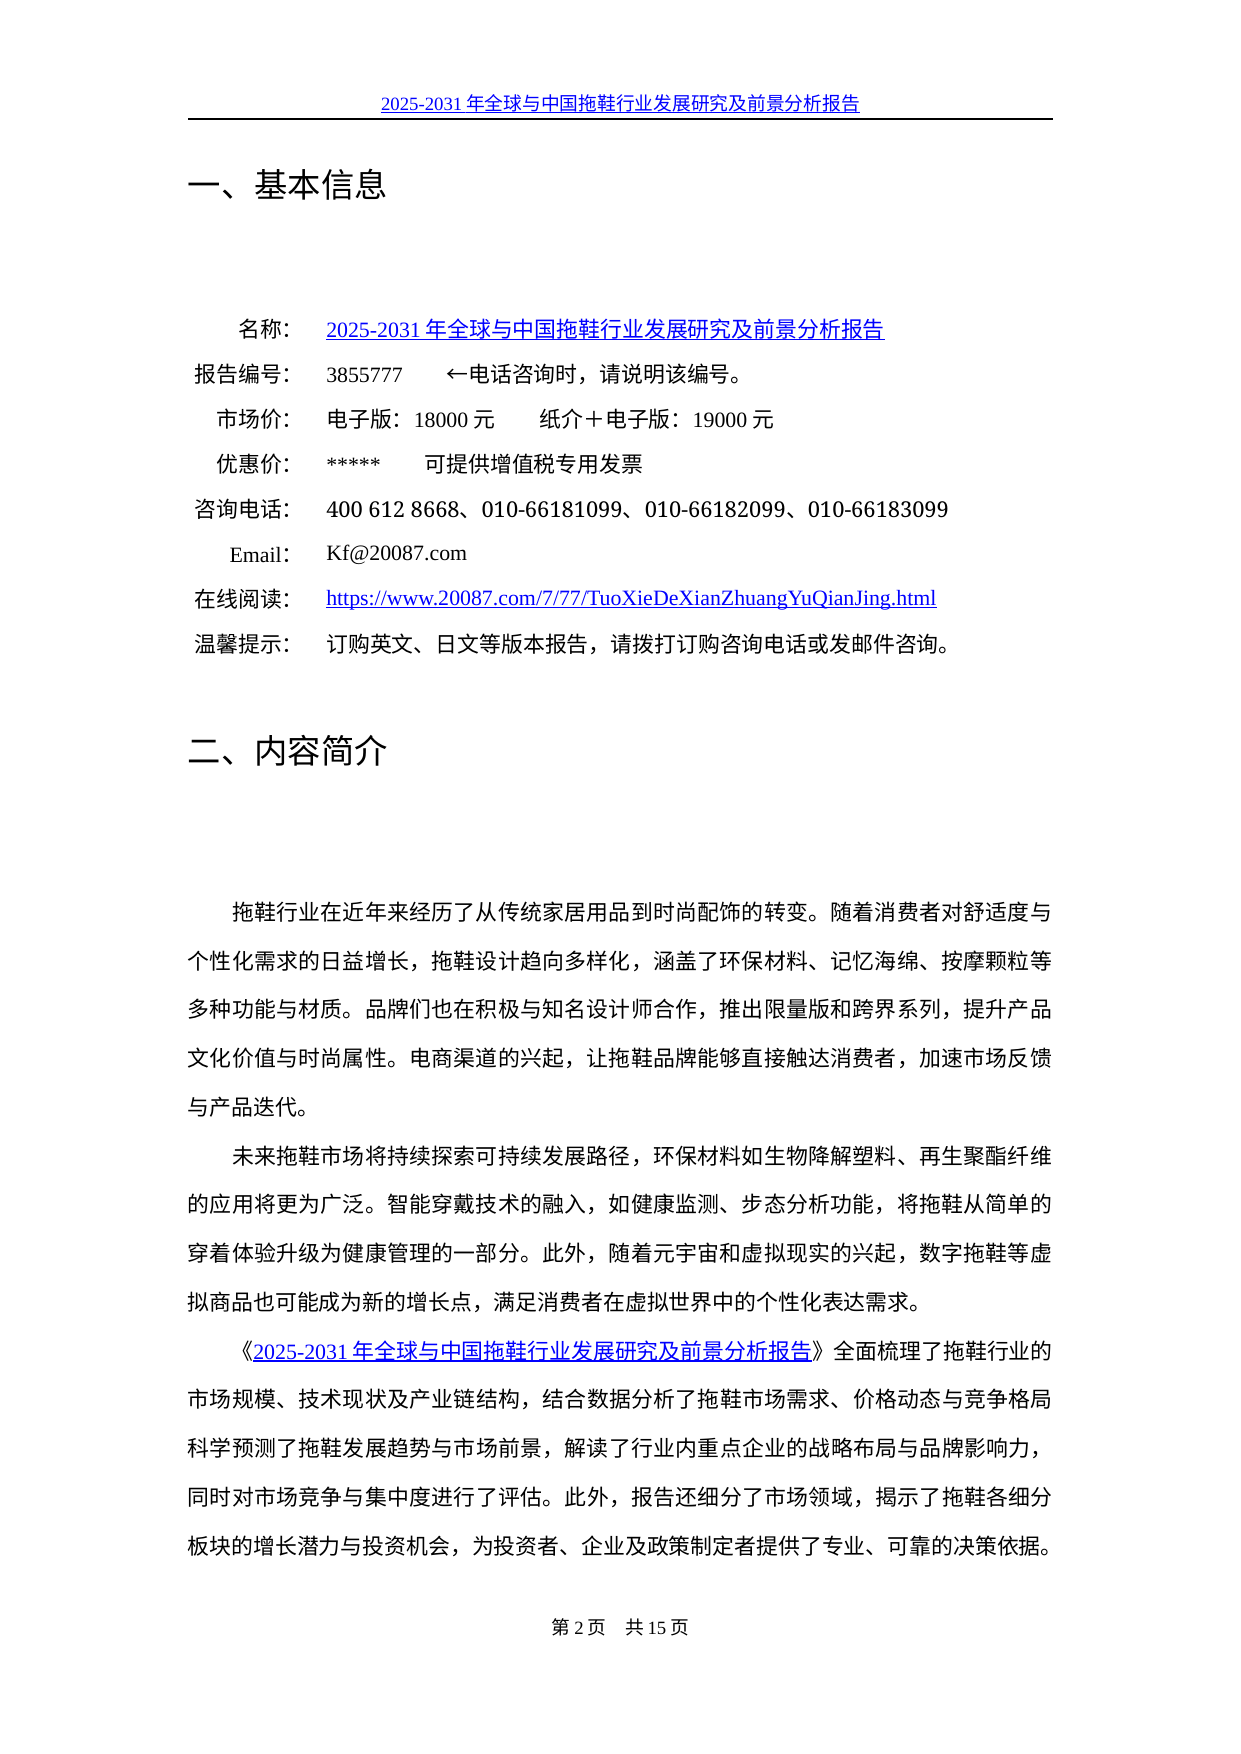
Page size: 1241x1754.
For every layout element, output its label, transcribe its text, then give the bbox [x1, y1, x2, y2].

table_cell 温馨提示： [167, 627, 315, 672]
table_cell 在线阅读： [167, 582, 315, 627]
table_cell 3855777 ←电话咨询时，请说明该编号。 [315, 357, 1073, 402]
table_cell Kf@20087.com [315, 537, 1073, 582]
title 二、内容简介 [187, 717, 1053, 782]
table_cell ***** 可提供增值税专用发票 [315, 447, 1073, 492]
table_cell 市场价： [167, 402, 315, 447]
table_cell [315, 582, 1073, 627]
table_cell Email： [167, 537, 315, 582]
table_cell 报告编号： [167, 357, 315, 402]
table_cell 优惠价： [167, 447, 315, 492]
table_header 名称： [167, 312, 315, 357]
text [187, 894, 1053, 1561]
table_cell 电子版：18000 元 纸介＋电子版：19000 元 [315, 402, 1073, 447]
table_header 2025-2031年全球与中国拖鞋行业发展研究及前景分析报告 [315, 312, 1073, 357]
table_cell 订购英文、日文等版本报告，请拨打订购咨询电话或发邮件咨询。 [315, 627, 1073, 672]
title 一、基本信息 [187, 150, 1053, 215]
table_cell 400 612 8668、010-66181099、010-66182099、010-66183099 [315, 492, 1073, 537]
table_cell 咨询电话： [167, 492, 315, 537]
